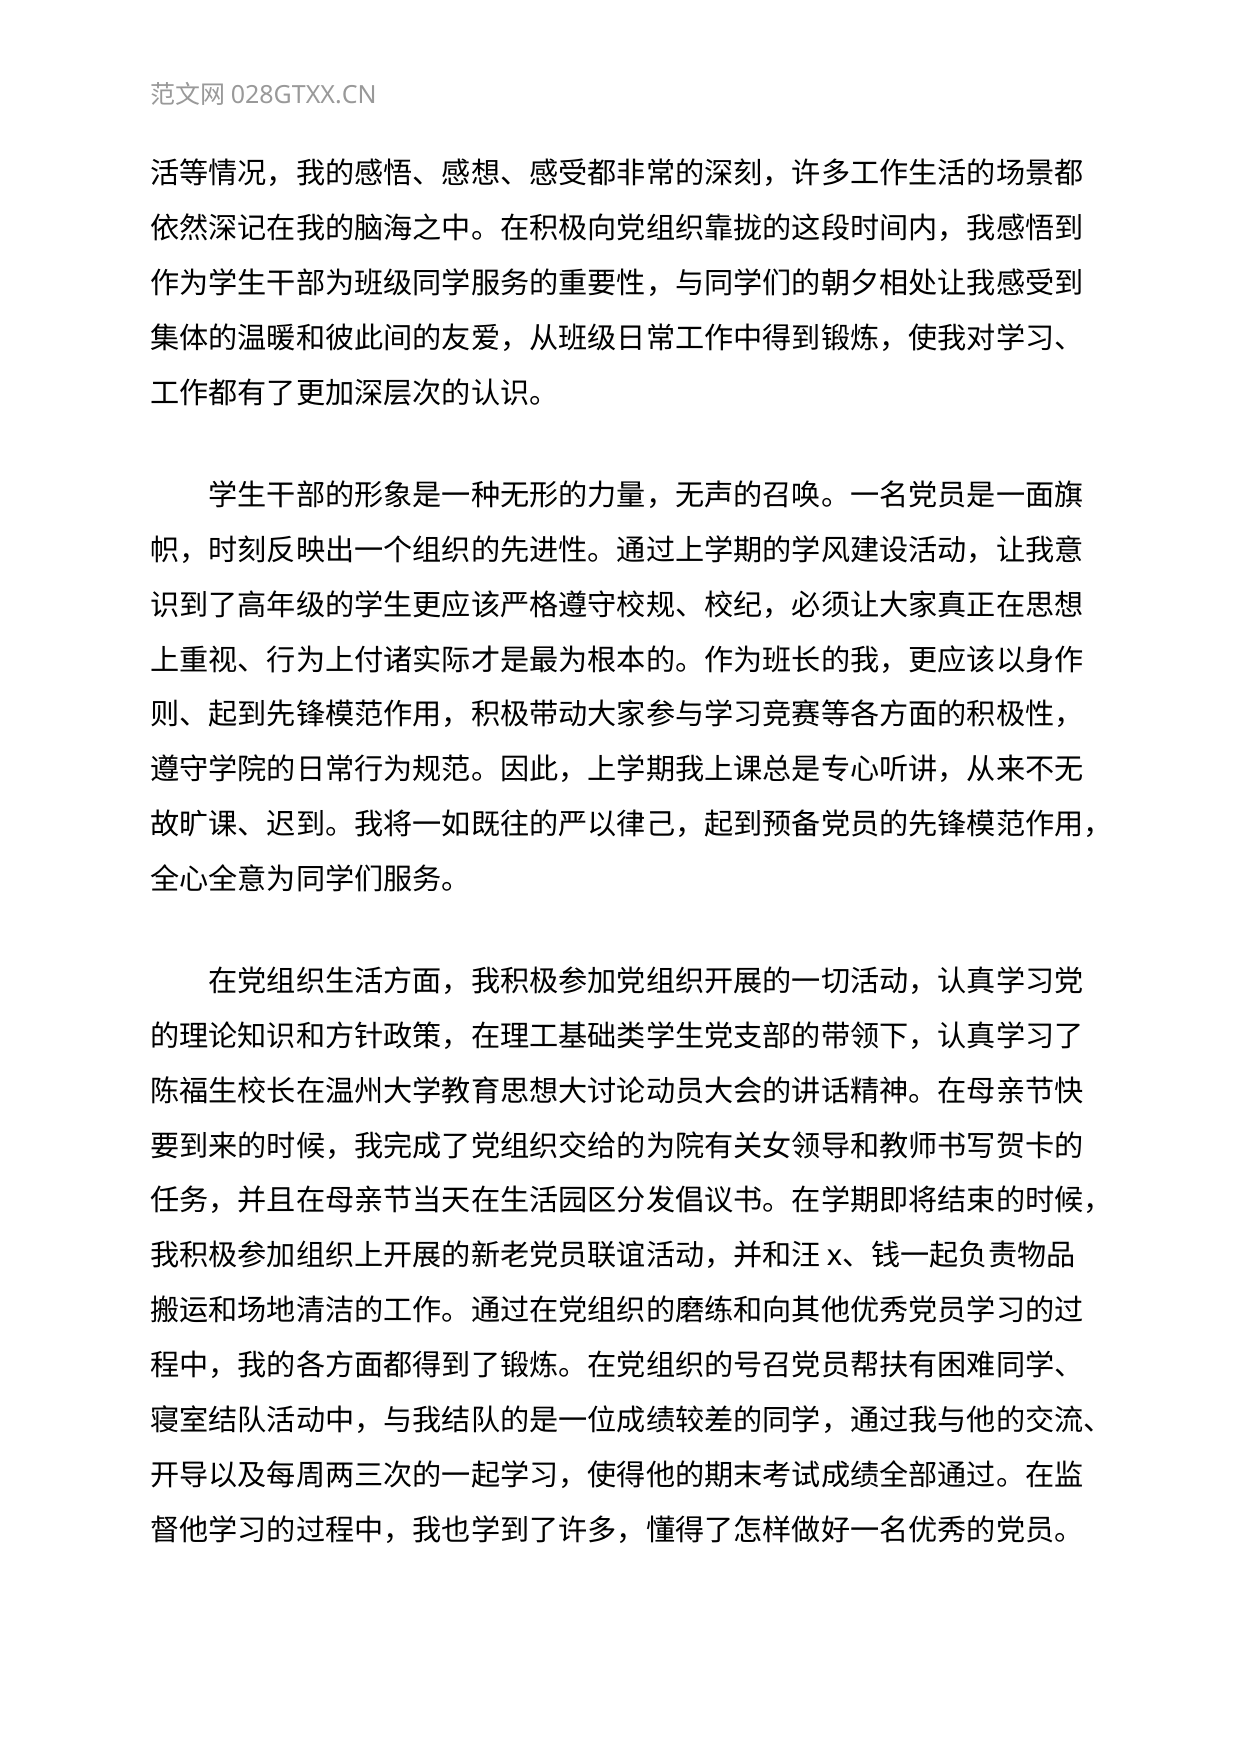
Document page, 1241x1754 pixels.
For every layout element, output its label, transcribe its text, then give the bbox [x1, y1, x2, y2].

text 在党组织生活方面，我积极参加党组织开展的一切活动，认真学习党的理论知识和方针政策，在理工基础类学生党支部的带领下，认真学习了陈福生校长在温州大学教育思想大讨论动员大会的讲话精神。在母亲节快要到来的时候，我完成了党组织交给的为院有关女领导和教师书写贺卡的任务，并且在母亲节当天在生活园区分发倡议书。在学期即将结束的时候，我积极参加组织上开展的新老党员联谊活动，并和汪x、钱一起负责物品搬运和场地清洁的工作。通过在党组织的磨练和向其他优秀党员学习的过程中，我的各方面都得到了锻炼。在党组织的号召党员帮扶有困难同学、寝室结队活动中，与我结队的是一位成绩较差的同学，通过我与他的交流、开导以及每周两三次的一起学习，使得他的期末考试成绩全部通过。在监督他学习的过程中，我也学到了许多，懂得了怎样做好一名优秀的党员。 [150, 957, 1090, 1549]
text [150, 150, 1090, 412]
text 学生干部的形象是一种无形的力量，无声的召唤。一名党员是一面旗帜，时刻反映出一个组织的先进性。通过上学期的学风建设活动，让我意识到了高年级的学生更应该严格遵守校规、校纪，必须让大家真正在思想上重视、行为上付诸实际才是最为根本的。作为班长的我，更应该以身作则、起到先锋模范作用，积极带动大家参与学习竞赛等各方面的积极性，遵守学院的日常行为规范。因此，上学期我上课总是专心听讲，从来不无故旷课、迟到。我将一如既往的严以律己，起到预备党员的先锋模范作用，全心全意为同学们服务。 [150, 471, 1090, 898]
